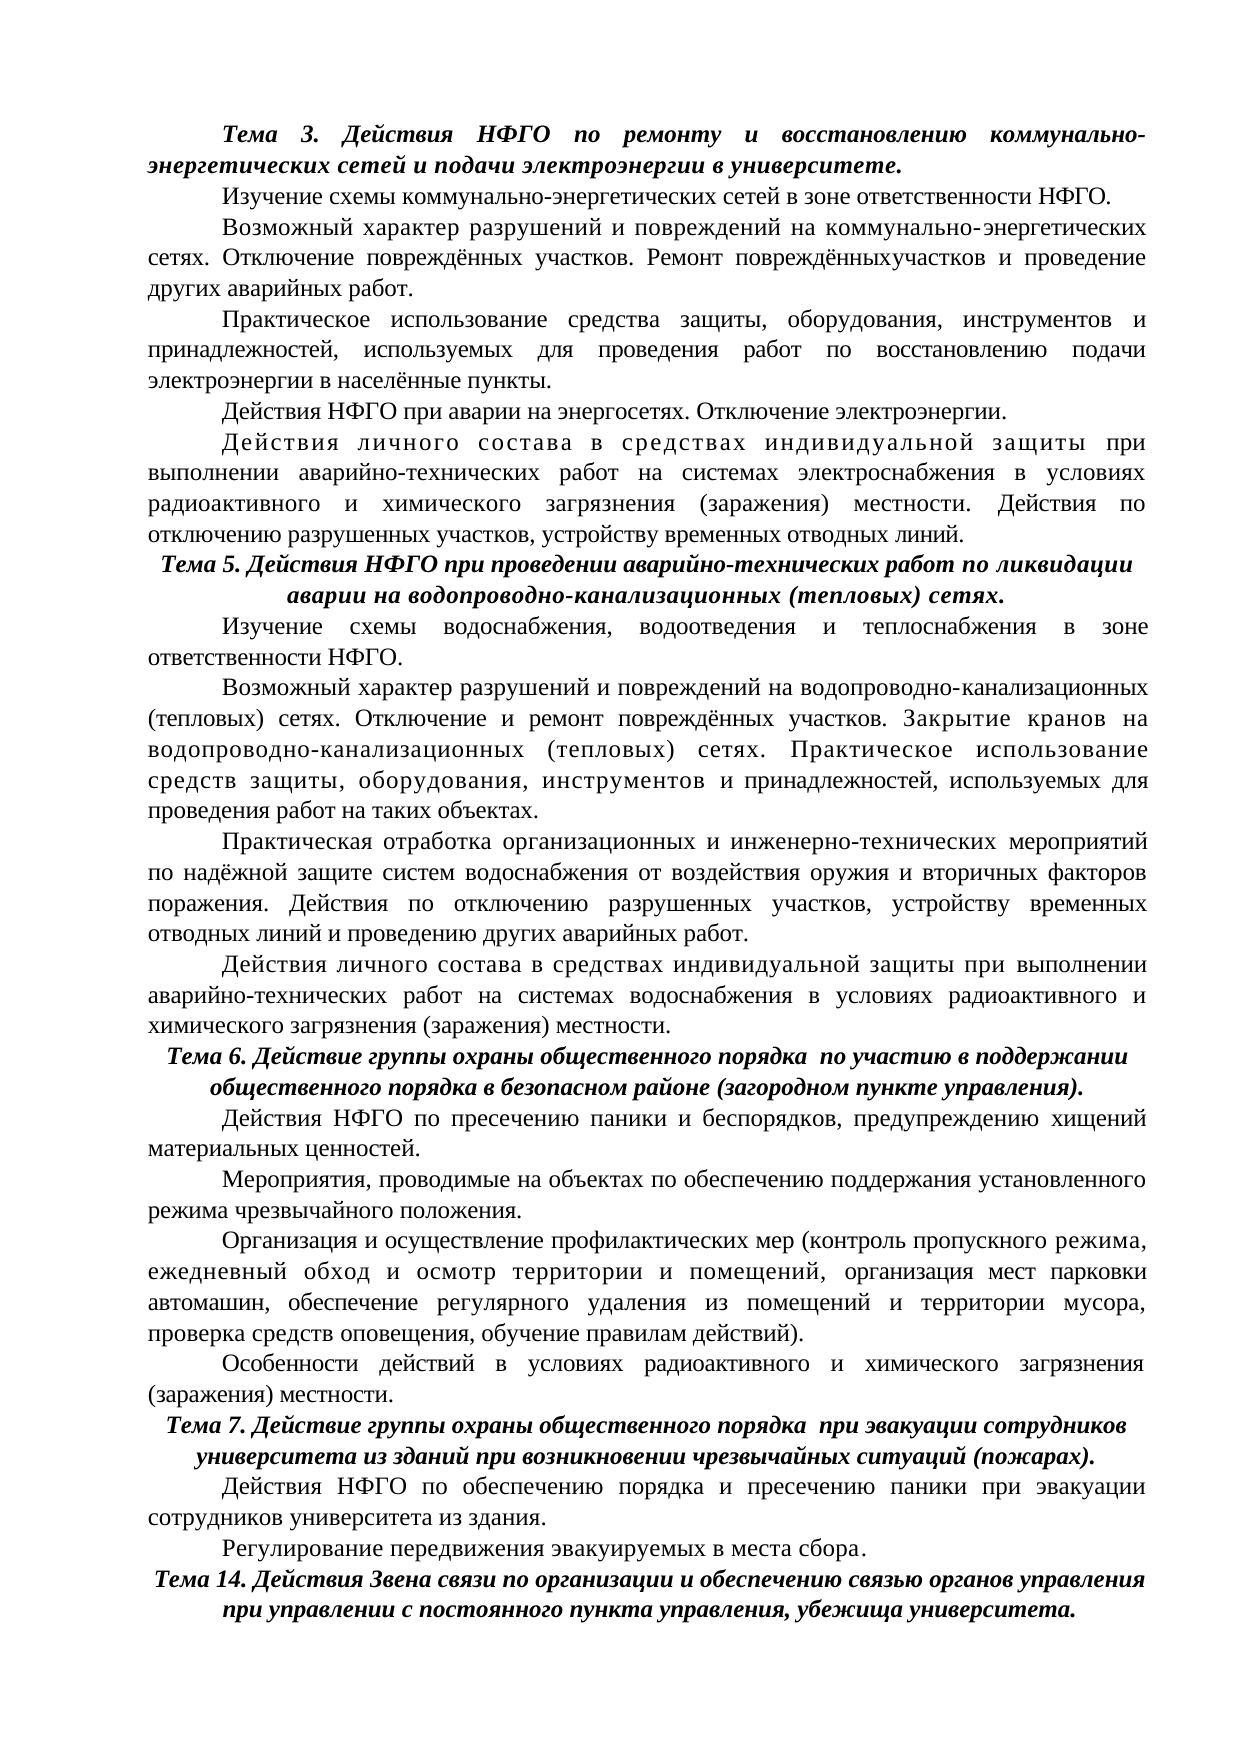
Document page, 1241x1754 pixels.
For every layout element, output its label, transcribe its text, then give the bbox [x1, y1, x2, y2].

text Действия личного состава в средствах индивидуальной защиты при выполнении аварийно-технических работ на системах электроснабжения в условиях радиоактивного и химического загрязнения (заражения) местности. Действия по отключению разрушенных участков, устройству временных отводных линий. [148, 425, 1146, 548]
text Тема 14. Действия Звена связи по организации и обеспечению связью органов управления при управлении с постоянного пункта управления, убежища университета. [148, 1562, 1152, 1624]
text Регулирование передвижения эвакуируемых в места сбора. [148, 1532, 1146, 1562]
text Тема 5. Действия НФГО при проведении аварийно-технических работ по ликвидации аварии на водопроводно-канализационных (тепловых) сетях. [148, 548, 1146, 610]
text Тема 3. Действия НФГО по ремонту и восстановлению коммунально-энергетических сетей и подачи электроэнергии в университете. [148, 118, 1147, 179]
text Организация и осуществление профилактических мер (контроль пропускного режима, ежедневный обход и осмотр территории и помещений, организация мест парковки автомашин, обеспечение регулярного удаления из помещений и территории мусора, проверка средств оповещения, обучение правилам действий). [148, 1224, 1147, 1347]
text Особенности действий в условиях радиоактивного и химического загрязнения (заражения) местности. [148, 1347, 1145, 1409]
text Действия НФГО при аварии на энергосетях. Отключение электроэнергии. [148, 395, 1152, 425]
text Мероприятия, проводимые на объектах по обеспечению поддержания установленного режима чрезвычайного положения. [148, 1163, 1146, 1224]
text Изучение схемы коммунально-энергетических сетей в зоне ответственности НФГО. [148, 179, 1147, 210]
text Возможный характер разрушений и повреждений на водопроводно-канализационных (тепловых) сетях. Отключение и ремонт повреждённых участков. Закрытие кранов на водопроводно-канализационных (тепловых) сетях. Практическое использование средств защиты, оборудования, инструментов и принадлежностей, используемых для проведения работ на таких объектах. [148, 671, 1148, 825]
text Практическое использование средства защиты, оборудования, инструментов и принадлежностей, используемых для проведения работ по восстановлению подачи электроэнергии в населённые пункты. [148, 302, 1146, 395]
text Действия НФГО по обеспечению порядка и пресечению паники при эвакуации сотрудников университета из здания. [148, 1470, 1146, 1532]
text Изучение схемы водоснабжения, водоотведения и теплоснабжения в зоне ответственности НФГО. [148, 610, 1149, 671]
text Действия НФГО по пресечению паники и беспорядков, предупреждению хищений материальных ценностей. [148, 1101, 1146, 1163]
text Тема 7. Действие группы охраны общественного порядка при эвакуации сотрудников университета из зданий при возникновении чрезвычайных ситуаций (пожарах). [148, 1409, 1145, 1470]
text Практическая отработка организационных и инженерно-технических мероприятий по надёжной защите систем водоснабжения от воздействия оружия и вторичных факторов поражения. Действия по отключению разрушенных участков, устройству временных отводных линий и проведению других аварийных работ. [148, 825, 1148, 948]
text Действия личного состава в средствах индивидуальной защиты при выполнении аварийно-технических работ на системах водоснабжения в условиях радиоактивного и химического загрязнения (заражения) местности. [148, 948, 1147, 1040]
text Возможный характер разрушений и повреждений на коммунально-энергетических сетях. Отключение повреждённых участков. Ремонт повреждённыхучастков и проведение других аварийных работ. [148, 210, 1146, 302]
text Тема 6. Действие группы охраны общественного порядка по участию в поддержании общественного порядка в безопасном районе (загородном пункте управления). [148, 1040, 1147, 1101]
